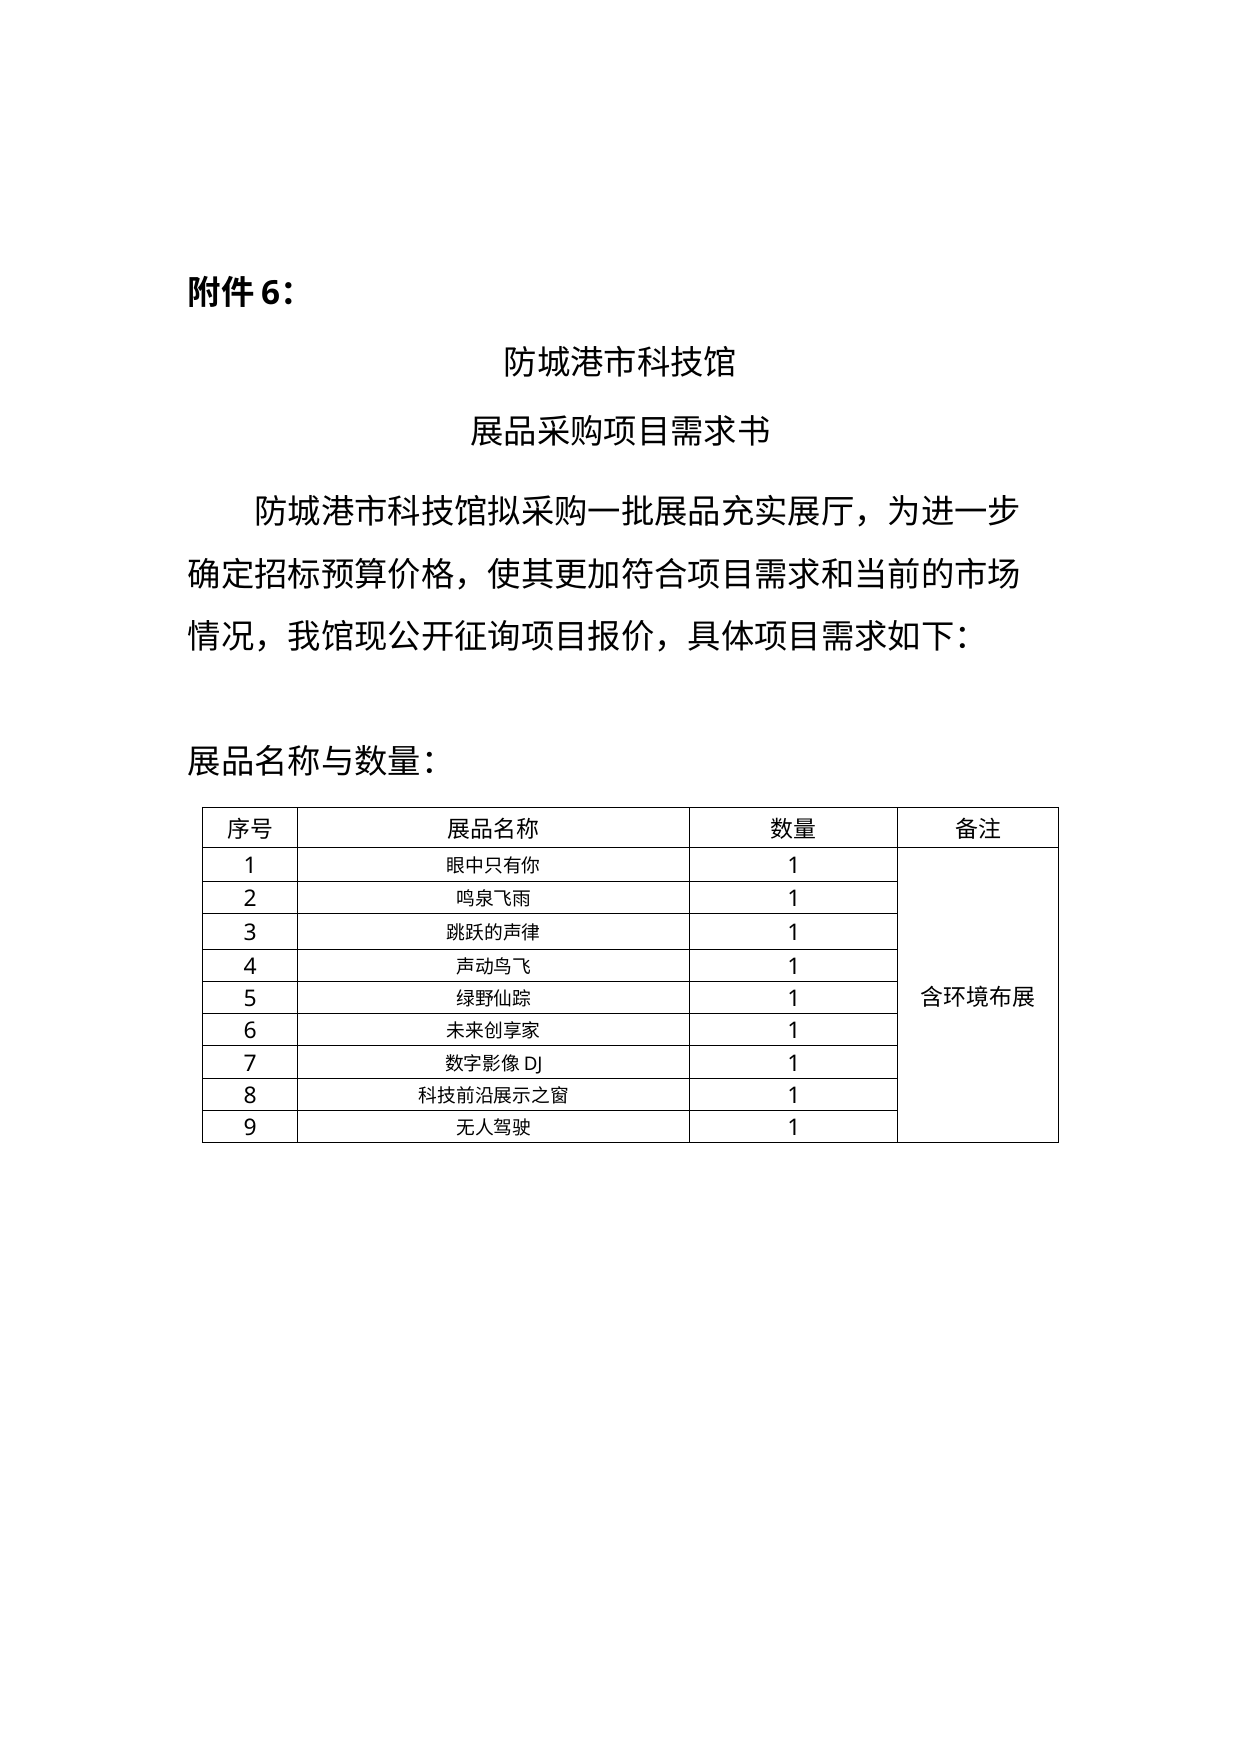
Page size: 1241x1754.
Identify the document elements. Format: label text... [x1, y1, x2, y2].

table_cell 含环境布展 [898, 848, 1058, 1142]
text 防城港市科技馆拟采购一批展品充实展厅，为进一步确定招标预算价格，使其更加符合项目需求和当前的市场情况，我馆现公开征询项目报价，具体项目需求如下： [187, 473, 1053, 661]
table_cell 1 [690, 950, 897, 981]
table_header 备注 [898, 808, 1058, 847]
table_cell 1 [690, 982, 897, 1013]
table_cell 1 [690, 1111, 897, 1142]
table_cell 绿野仙踪 [298, 982, 689, 1013]
table_cell 未来创享家 [298, 1014, 689, 1045]
table_cell 鸣泉飞雨 [298, 882, 689, 913]
table_cell 1 [690, 1046, 897, 1078]
table_cell 1 [690, 848, 897, 881]
table_header 展品名称 [298, 808, 689, 847]
table_header 序号 [203, 808, 297, 847]
text 附件6： [187, 266, 1053, 314]
text 展品采购项目需求书 [187, 404, 1053, 453]
table_cell 1 [690, 914, 897, 948]
text 防城港市科技馆 [187, 335, 1053, 384]
table_cell 1 [690, 1014, 897, 1045]
table_cell 7 [203, 1046, 297, 1078]
table_cell 1 [690, 882, 897, 913]
table_cell 1 [690, 1079, 897, 1110]
table_cell 8 [203, 1079, 297, 1110]
table_cell 5 [203, 982, 297, 1013]
text 展品名称与数量： [187, 723, 1053, 786]
table_cell 9 [203, 1111, 297, 1142]
table_cell 1 [203, 848, 297, 881]
table_header 数量 [690, 808, 897, 847]
table_cell 眼中只有你 [298, 848, 689, 881]
table_cell 数字影像DJ [298, 1046, 689, 1078]
table_cell 无人驾驶 [298, 1111, 689, 1142]
table_cell 6 [203, 1014, 297, 1045]
table_cell 跳跃的声律 [298, 914, 689, 948]
table_cell 4 [203, 950, 297, 981]
table_cell 科技前沿展示之窗 [298, 1079, 689, 1110]
table_cell 2 [203, 882, 297, 913]
table_cell 3 [203, 914, 297, 948]
table_cell 声动鸟飞 [298, 950, 689, 981]
